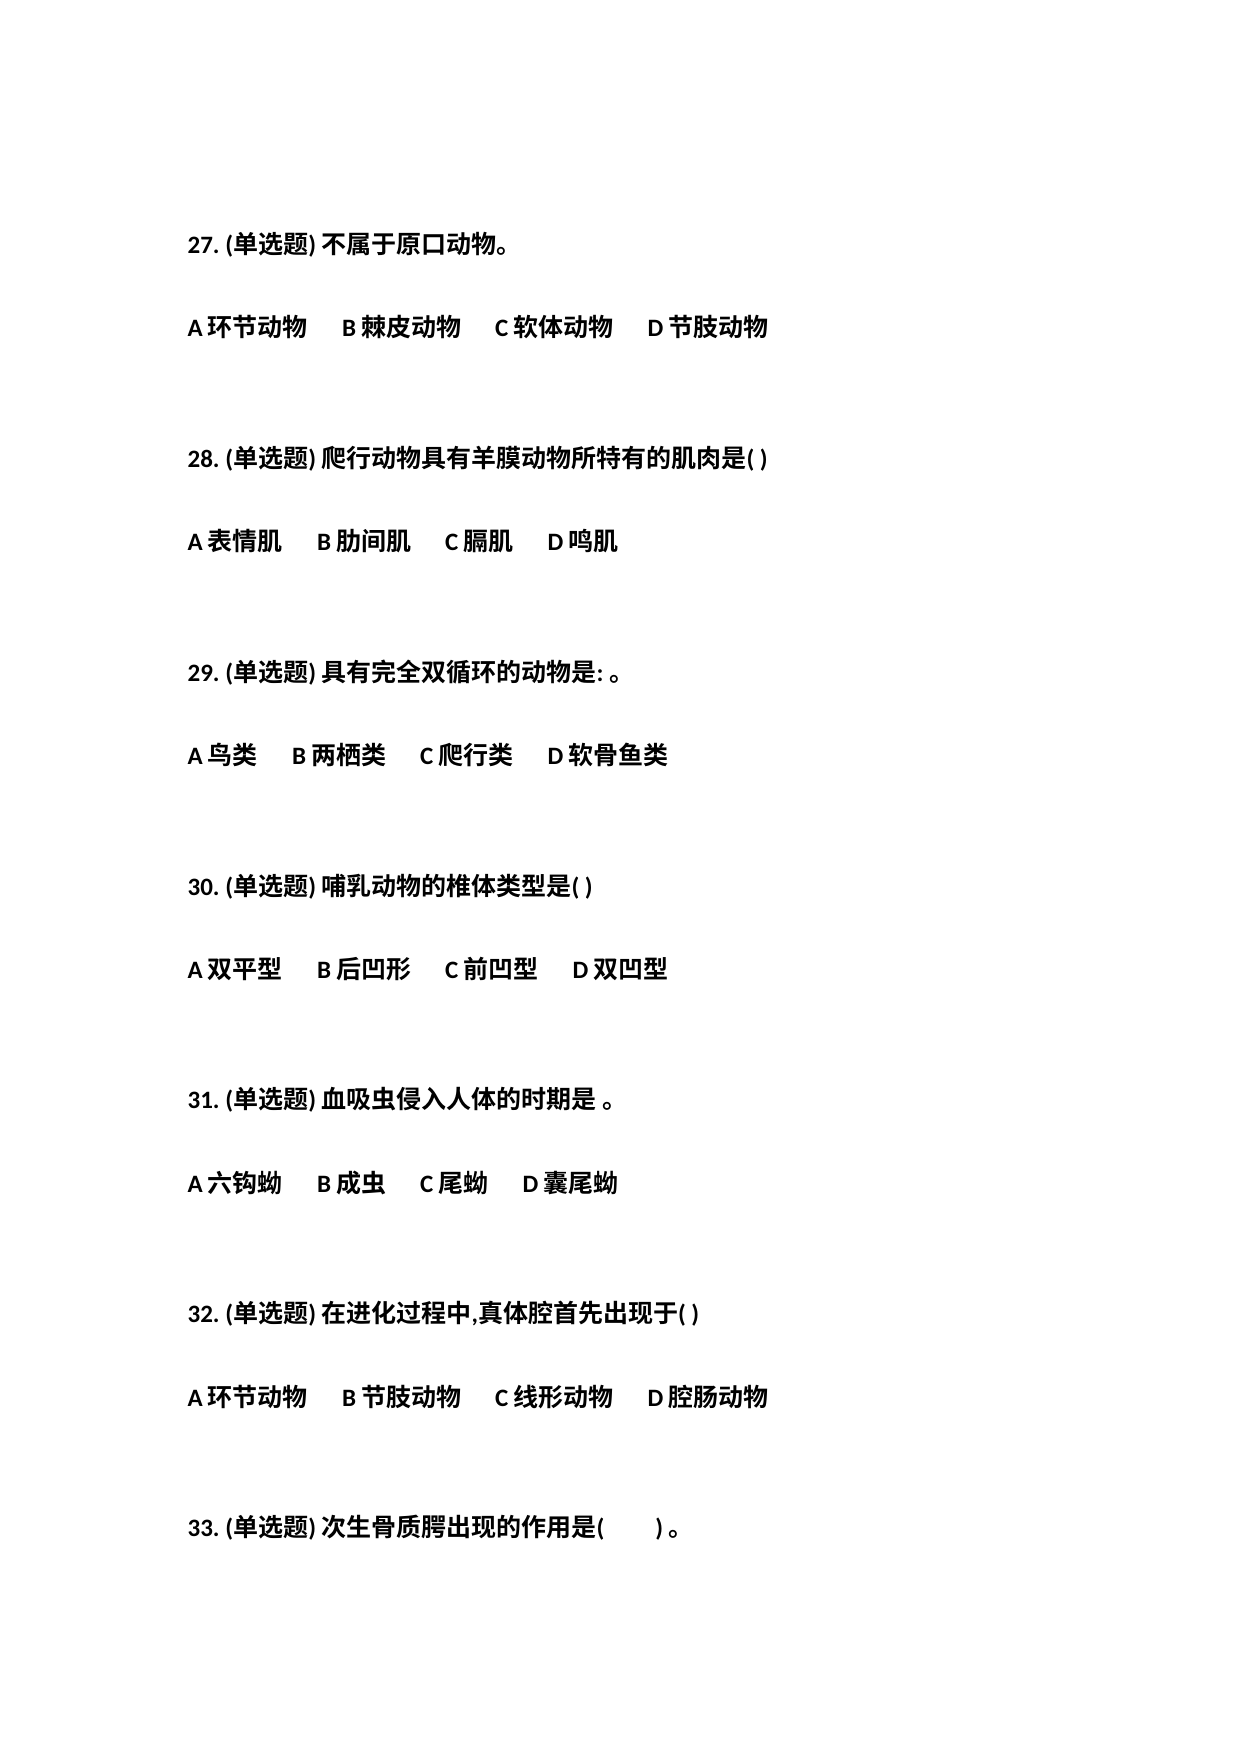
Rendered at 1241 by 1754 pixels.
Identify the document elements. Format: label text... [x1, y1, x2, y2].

text A双平型 B后凹形 C前凹型 D双凹型 [187, 935, 1053, 1000]
text 29. (单选题) 具有完全双循环的动物是: 。 [187, 638, 1053, 703]
text 28. (单选题) 爬行动物具有羊膜动物所特有的肌肉是( ) [187, 424, 1053, 489]
text 27. (单选题) 不属于原口动物。 [187, 210, 1053, 275]
text A六钩蚴 B成虫 C尾蚴 D囊尾蚴 [187, 1149, 1053, 1214]
text A鸟类 B两栖类 C爬行类 D软骨鱼类 [187, 721, 1053, 786]
text 33. (单选题) 次生骨质腭出现的作用是( ) 。 [187, 1493, 1053, 1558]
text A环节动物 B节肢动物 C线形动物 D腔肠动物 [187, 1363, 1053, 1428]
text A表情肌 B肋间肌 C膈肌 D鸣肌 [187, 507, 1053, 572]
text 30. (单选题) 哺乳动物的椎体类型是( ) [187, 852, 1053, 917]
text 31. (单选题) 血吸虫侵入人体的时期是 。 [187, 1066, 1053, 1131]
text 32. (单选题) 在进化过程中,真体腔首先出现于( ) [187, 1279, 1053, 1344]
text A环节动物 B棘皮动物 C软体动物 D节肢动物 [187, 293, 1053, 358]
